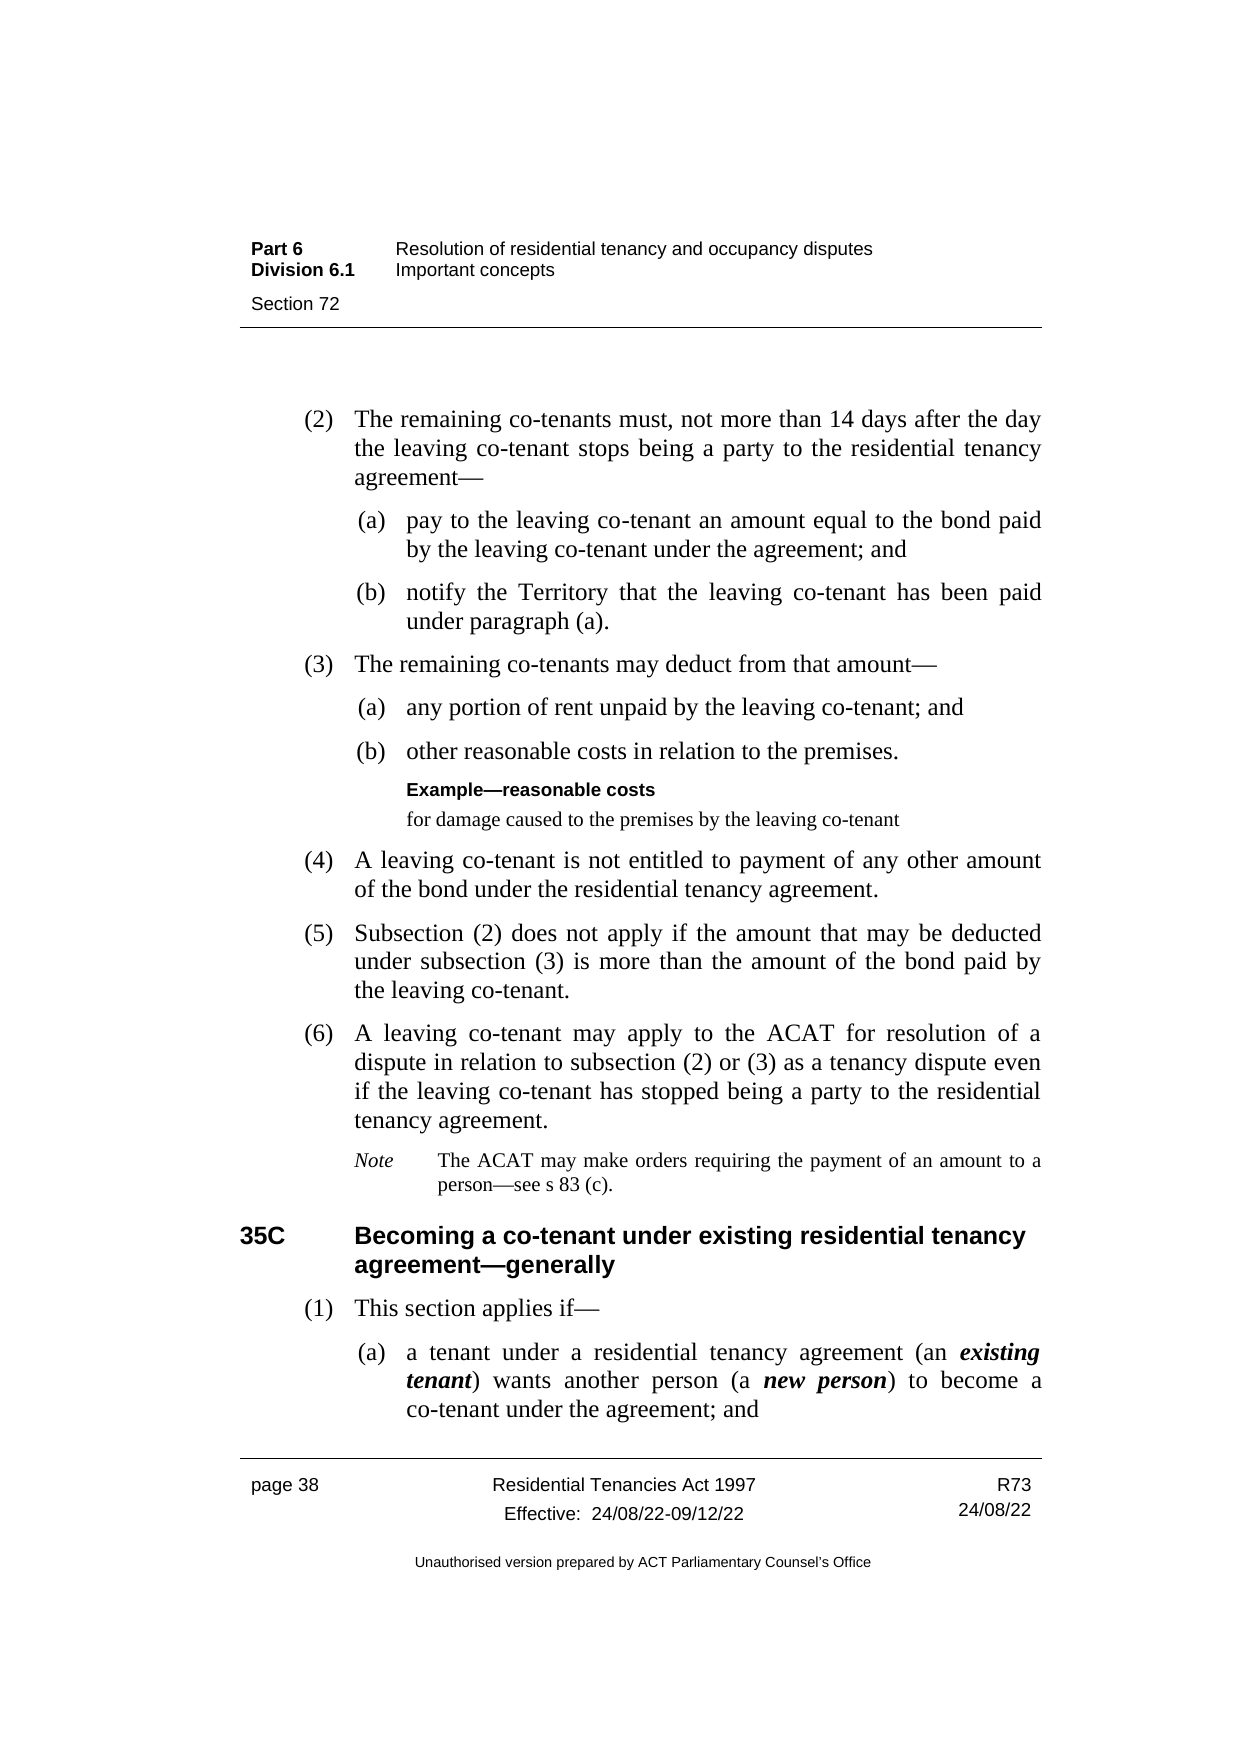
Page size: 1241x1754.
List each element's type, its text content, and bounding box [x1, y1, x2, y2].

text 35C Becoming a co-tenant under existing residential tenancy agreement—generally [239, 1221, 1042, 1279]
text (1) This section applies if— [239, 1293, 1042, 1322]
text (a) pay to the leaving co-tenant an amount equal to the bond paid by the leaving co-tenant under the agreement; and [239, 505, 1042, 562]
text Example—reasonable costs [406, 779, 1042, 801]
text Note The ACAT may make orders requiring the payment of an amount to a person—see s 83 (c). [354, 1148, 1042, 1196]
text (a) any portion of rent unpaid by the leaving co-tenant; and [239, 692, 1042, 721]
text (a) a tenant under a residential tenancy agreement (an existing tenant) wants another person (a new person) to become a co-tenant under the agreement; and [239, 1337, 1042, 1423]
text (6) A leaving co-tenant may apply to the ACAT for resolution of a dispute in relation to subsection (2) or (3) as a tenancy dispute even if the leaving co-tenant has stopped being a party to the residential tenancy agreement. [239, 1018, 1042, 1133]
text (4) A leaving co-tenant is not entitled to payment of any other amount of the bond under the residential tenancy agreement. [239, 846, 1042, 903]
text (b) notify the Territory that the leaving co-tenant has been paid under paragraph (a). [239, 577, 1042, 634]
text for damage caused to the premises by the leaving co-tenant [406, 807, 1042, 831]
text (5) Subsection (2) does not apply if the amount that may be deducted under subsection (3) is more than the amount of the bond paid by the leaving co-tenant. [239, 918, 1042, 1004]
text (3) The remaining co-tenants may deduct from that amount— [239, 649, 1042, 678]
text (b) other reasonable costs in relation to the premises. [239, 736, 1042, 764]
text (2) The remaining co-tenants must, not more than 14 days after the day the leaving co-tenant stops being a party to the residential tenancy agreement— [239, 404, 1042, 490]
